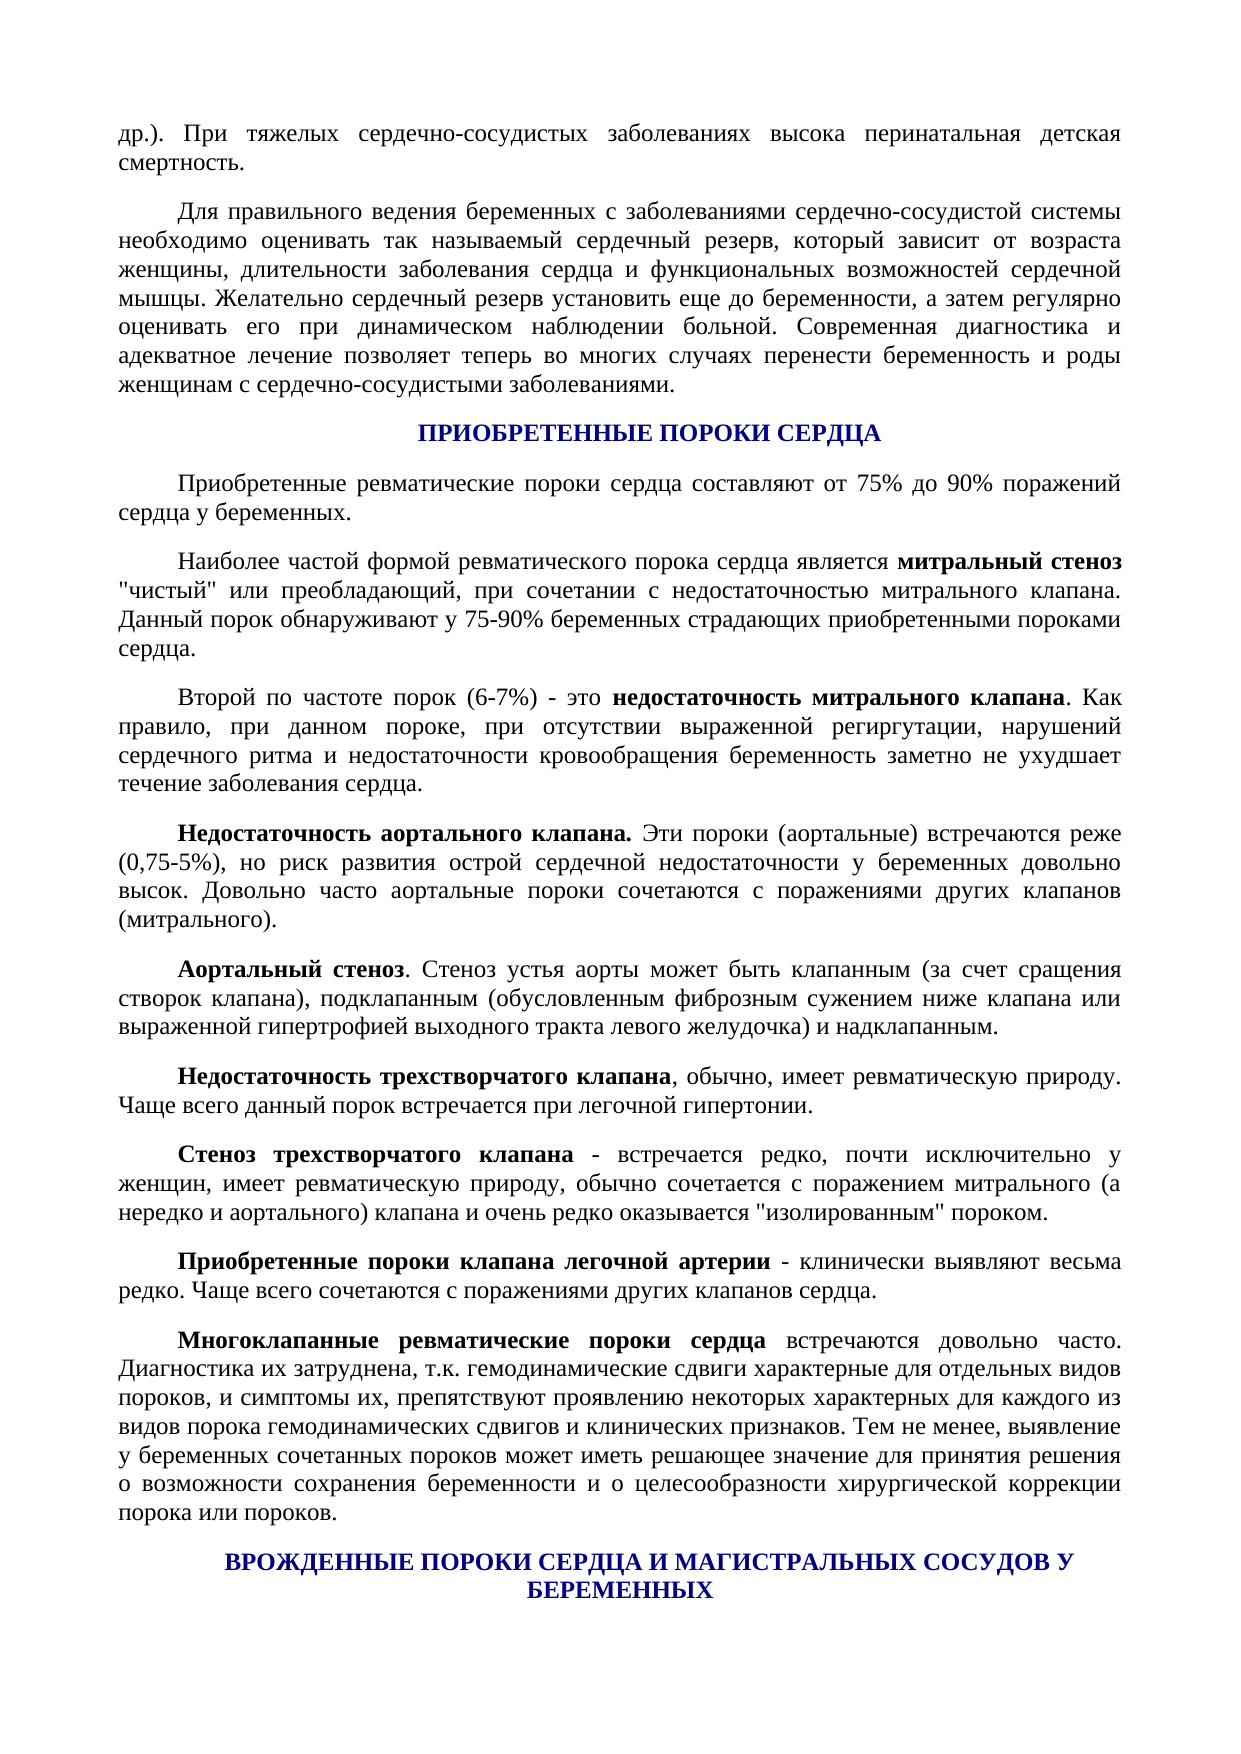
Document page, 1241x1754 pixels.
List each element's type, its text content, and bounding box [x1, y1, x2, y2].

text Приобретенные ревматические пороки сердца составляют от 75% до 90% поражений сердца у беременных. [118, 468, 1122, 526]
text Недостаточность аортального клапана. Эти пороки (аортальные) встречаются реже (0,75-5%), но риск развития острой сердечной недостаточности у беременных довольно высок. Довольно часто аортальные пороки сочетаются с поражениями других клапанов (митрального). [118, 818, 1122, 933]
text ПРИОБРЕТЕННЫЕ ПОРОКИ СЕРДЦА [118, 418, 1122, 447]
text Для правильного ведения беременных с заболеваниями сердечно-сосудистой системы необходимо оценивать так называемый сердечный резерв, который зависит от возраста женщины, длительности заболевания сердца и функциональных возможностей сердечной мышцы. Желательно сердечный резерв установить еще до беременности, а затем регулярно оценивать его при динамическом наблюдении больной. Современная диагностика и адекватное лечение позволяет теперь во многих случаях перенести беременность и роды женщинам с сердечно-сосудистыми заболеваниями. [118, 196, 1122, 398]
text Недостаточность трехстворчатого клапана, обычно, имеет ревматическую природу. Чаще всего данный порок встречается при легочной гипертонии. [118, 1061, 1122, 1118]
text Приобретенные пороки клапана легочной артерии - клинически выявляют весьма редко. Чаще всего сочетаются с поражениями других клапанов сердца. [118, 1246, 1122, 1304]
text Аортальный стеноз. Стеноз устья аорты может быть клапанным (за счет сращения створок клапана), подклапанным (обусловленным фиброзным сужением ниже клапана или выраженной гипертрофией выходного тракта левого желудочка) и надклапанным. [118, 954, 1122, 1040]
text Многоклапанные ревматические пороки сердца встречаются довольно часто. Диагностика их затруднена, т.к. гемодинамические сдвиги характерные для отдельных видов пороков, и симптомы их, препятствуют проявлению некоторых характерных для каждого из видов порока гемодинамических сдвигов и клинических признаков. Тем не менее, выявление у беременных сочетанных пороков может иметь решающее значение для принятия решения о возможности сохранения беременности и о целесообразности хирургической коррекции порока или пороков. [118, 1325, 1122, 1526]
text ВРОЖДЕННЫЕ ПОРОКИ СЕРДЦА И МАГИСТРАЛЬНЫХ СОСУДОВ У БЕРЕМЕННЫХ [118, 1547, 1122, 1604]
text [118, 118, 1122, 176]
text Наиболее частой формой ревматического порока сердца является митральный стеноз "чистый" или преобладающий, при сочетании с недостаточностью митрального клапана. Данный порок обнаруживают у 75-90% беременных страдающих приобретенными пороками сердца. [118, 546, 1122, 661]
text Второй по частоте порок (6-7%) - это недостаточность митрального клапана. Как правило, при данном пороке, при отсутствии выраженной региргутации, нарушений сердечного ритма и недостаточности кровообращения беременность заметно не ухудшает течение заболевания сердца. [118, 682, 1122, 797]
text Стеноз трехстворчатого клапана - встречается редко, почти исключительно у женщин, имеет ревматическую природу, обычно сочетается с поражением митрального (а нередко и аортального) клапана и очень редко оказывается "изолированным" пороком. [118, 1139, 1122, 1226]
